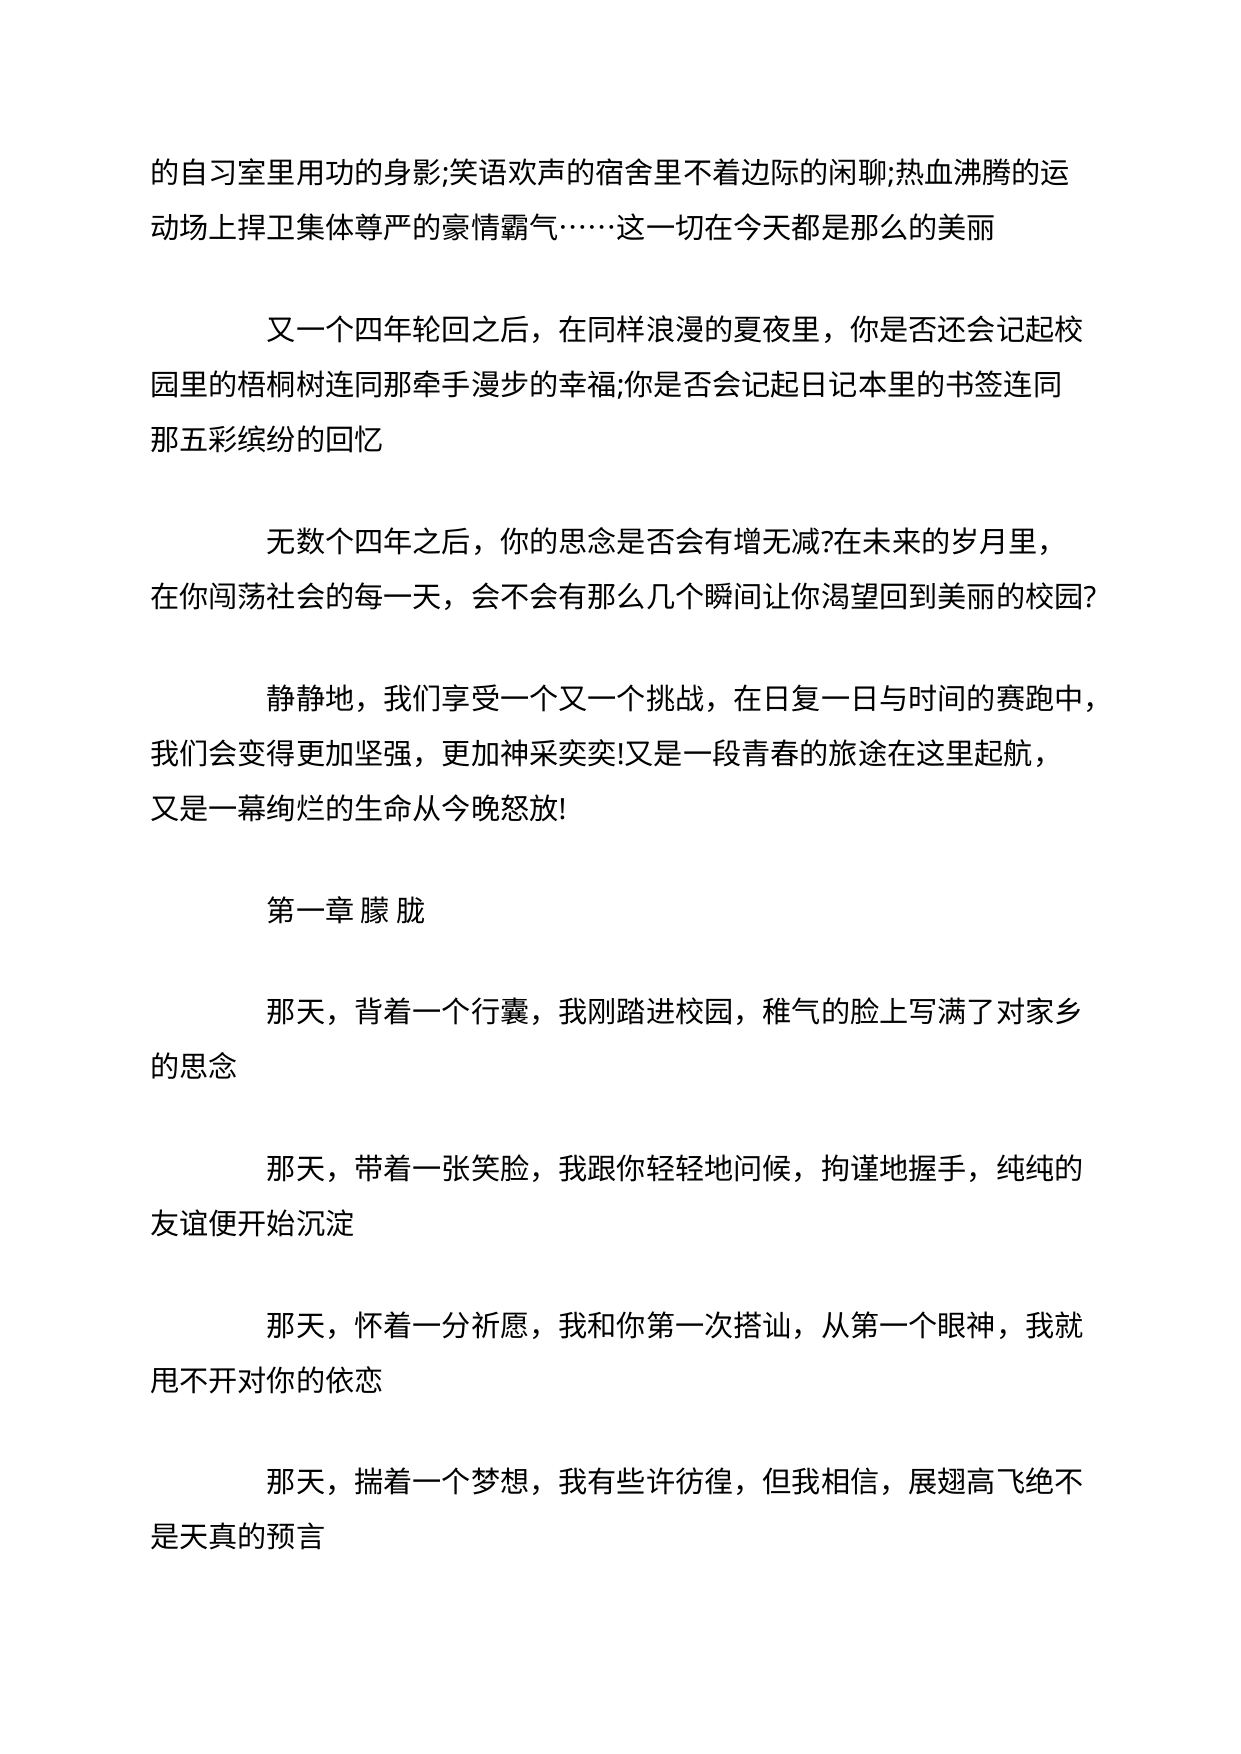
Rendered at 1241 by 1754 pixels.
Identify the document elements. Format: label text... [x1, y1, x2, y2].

text 静静地，我们享受一个又一个挑战，在日复一日与时间的赛跑中，我们会变得更加坚强，更加神采奕奕!又是一段青春的旅途在这里起航，又是一幕绚烂的生命从今晚怒放! [150, 675, 1090, 828]
text 又一个四年轮回之后，在同样浪漫的夏夜里，你是否还会记起校园里的梧桐树连同那牵手漫步的幸福;你是否会记起日记本里的书签连同那五彩缤纷的回忆 [150, 307, 1090, 459]
text 无数个四年之后，你的思念是否会有增无减?在未来的岁月里，在你闯荡社会的每一天，会不会有那么几个瞬间让你渴望回到美丽的校园? [150, 518, 1090, 616]
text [150, 150, 1090, 247]
text 那天，揣着一个梦想，我有些许彷徨，但我相信，展翅高飞绝不是天真的预言 [150, 1459, 1090, 1556]
text 那天，背着一个行囊，我刚踏进校园，稚气的脸上写满了对家乡的思念 [150, 989, 1090, 1086]
text 那天，怀着一分祈愿，我和你第一次搭讪，从第一个眼神，我就甩不开对你的依恋 [150, 1302, 1090, 1399]
text 那天，带着一张笑脸，我跟你轻轻地问候，拘谨地握手，纯纯的友谊便开始沉淀 [150, 1146, 1090, 1243]
text 第一章 朦 胧 [150, 887, 1090, 929]
